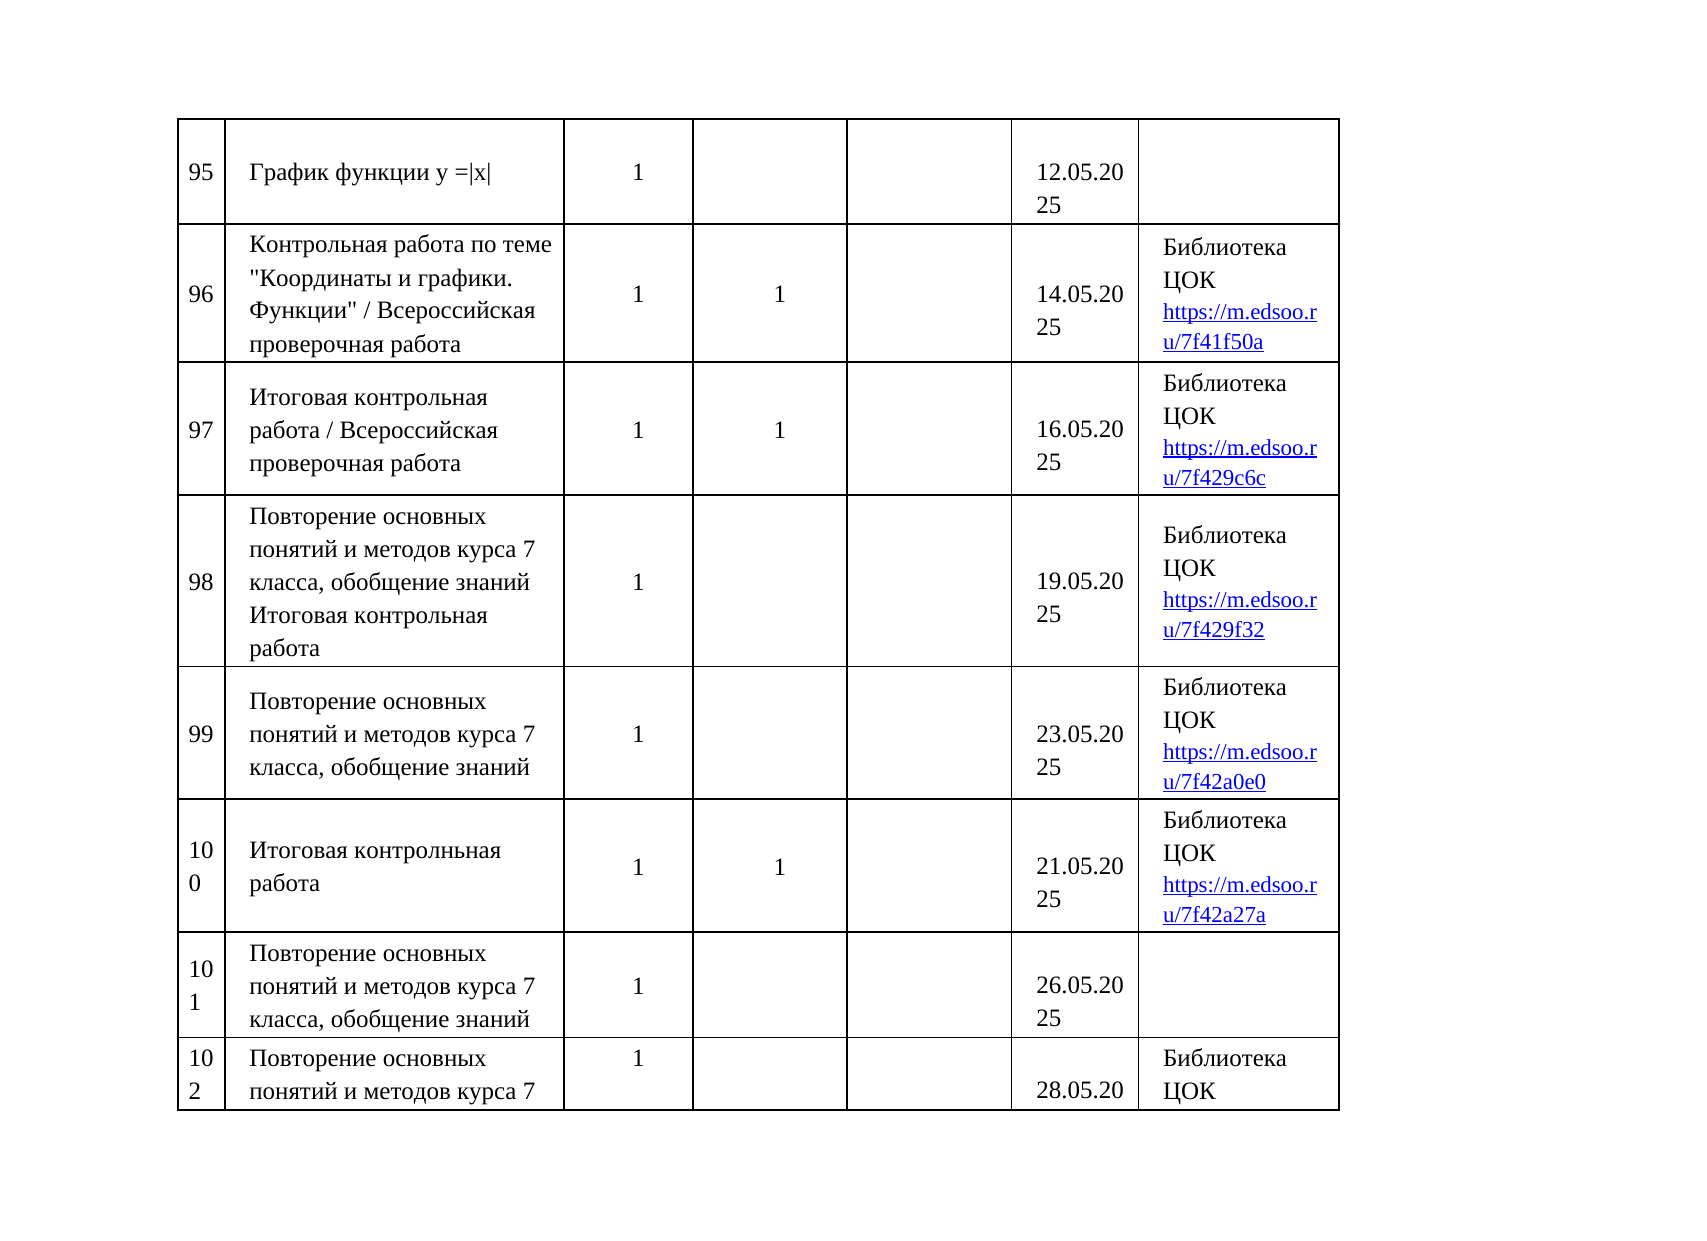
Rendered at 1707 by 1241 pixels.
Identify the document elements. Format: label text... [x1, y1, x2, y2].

table_cell 101 [179, 933, 224, 1037]
table_cell [848, 363, 1011, 494]
table_cell 99 [179, 667, 224, 798]
table_cell [848, 120, 1011, 223]
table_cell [226, 933, 563, 1037]
table_cell Библиотека ЦОК https://m.edsoo.ru/7f41f50a [1139, 225, 1338, 361]
table_cell [848, 1038, 1011, 1109]
table_cell 1 [565, 225, 692, 361]
table_cell [694, 496, 846, 666]
table_cell 1 [565, 496, 692, 666]
table_cell [694, 120, 846, 223]
table_cell Библиотека ЦОК https://m.edsoo.ru/7f42a27a [1139, 800, 1338, 931]
table_cell [848, 667, 1011, 798]
table_cell 16.05.2025 [1012, 363, 1138, 494]
table_cell [848, 496, 1011, 666]
table_cell Библиотека ЦОК https://m.edsoo.ru/7f429f32 [1139, 496, 1338, 666]
table_cell 1 [565, 120, 692, 223]
table_cell 1 [565, 933, 692, 1037]
table_cell 1 [694, 800, 846, 931]
table_cell 97 [179, 363, 224, 494]
table_cell 14.05.2025 [1012, 225, 1138, 361]
table_cell 98 [179, 496, 224, 666]
table_cell 26.05.2025 [1012, 933, 1138, 1037]
table_cell Повторение основных понятий и методов курса 7 класса, обобщение знаний [226, 667, 563, 798]
table_cell Повторение основных понятий и методов курса 7 класса, обобщение знаний Итоговая контрольная работа [226, 496, 563, 666]
table_cell [848, 933, 1011, 1037]
table_cell 1 [565, 1038, 692, 1109]
table_cell Библиотека ЦОК https://m.edsoo.ru/7f42a0e0 [1139, 667, 1338, 798]
table_cell 102 [179, 1038, 224, 1109]
table_cell Итоговая контролньная работа [226, 800, 563, 931]
table_cell [694, 1038, 846, 1109]
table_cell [226, 120, 563, 223]
table_cell 21.05.2025 [1012, 800, 1138, 931]
table_cell 1 [694, 225, 846, 361]
table_cell 23.05.2025 [1012, 667, 1138, 798]
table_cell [226, 1038, 563, 1109]
table_cell 19.05.2025 [1012, 496, 1138, 666]
table_cell [694, 667, 846, 798]
table_cell [1139, 933, 1338, 1037]
table_cell 1 [565, 667, 692, 798]
table_cell 96 [179, 225, 224, 361]
table_cell [848, 225, 1011, 361]
table_cell 100 [179, 800, 224, 931]
table_cell 1 [565, 363, 692, 494]
table_cell [848, 800, 1011, 931]
table_cell 12.05.2025 [1012, 120, 1138, 223]
table_cell 95 [179, 120, 224, 223]
table_cell 1 [565, 800, 692, 931]
table_cell [694, 933, 846, 1037]
table_cell Итоговая контрольная работа / Всероссийская проверочная работа [226, 363, 563, 494]
table_cell 1 [694, 363, 846, 494]
table_cell Контрольная работа по теме "Координаты и графики. Функции" / Всероссийская проверочная работа [226, 225, 563, 361]
table_cell Библиотека ЦОК https://m.edsoo.ru/7f429c6c [1139, 363, 1338, 494]
table_cell 28.05.2025 [1012, 1038, 1138, 1109]
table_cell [1139, 1038, 1338, 1109]
table_cell [1139, 120, 1338, 223]
